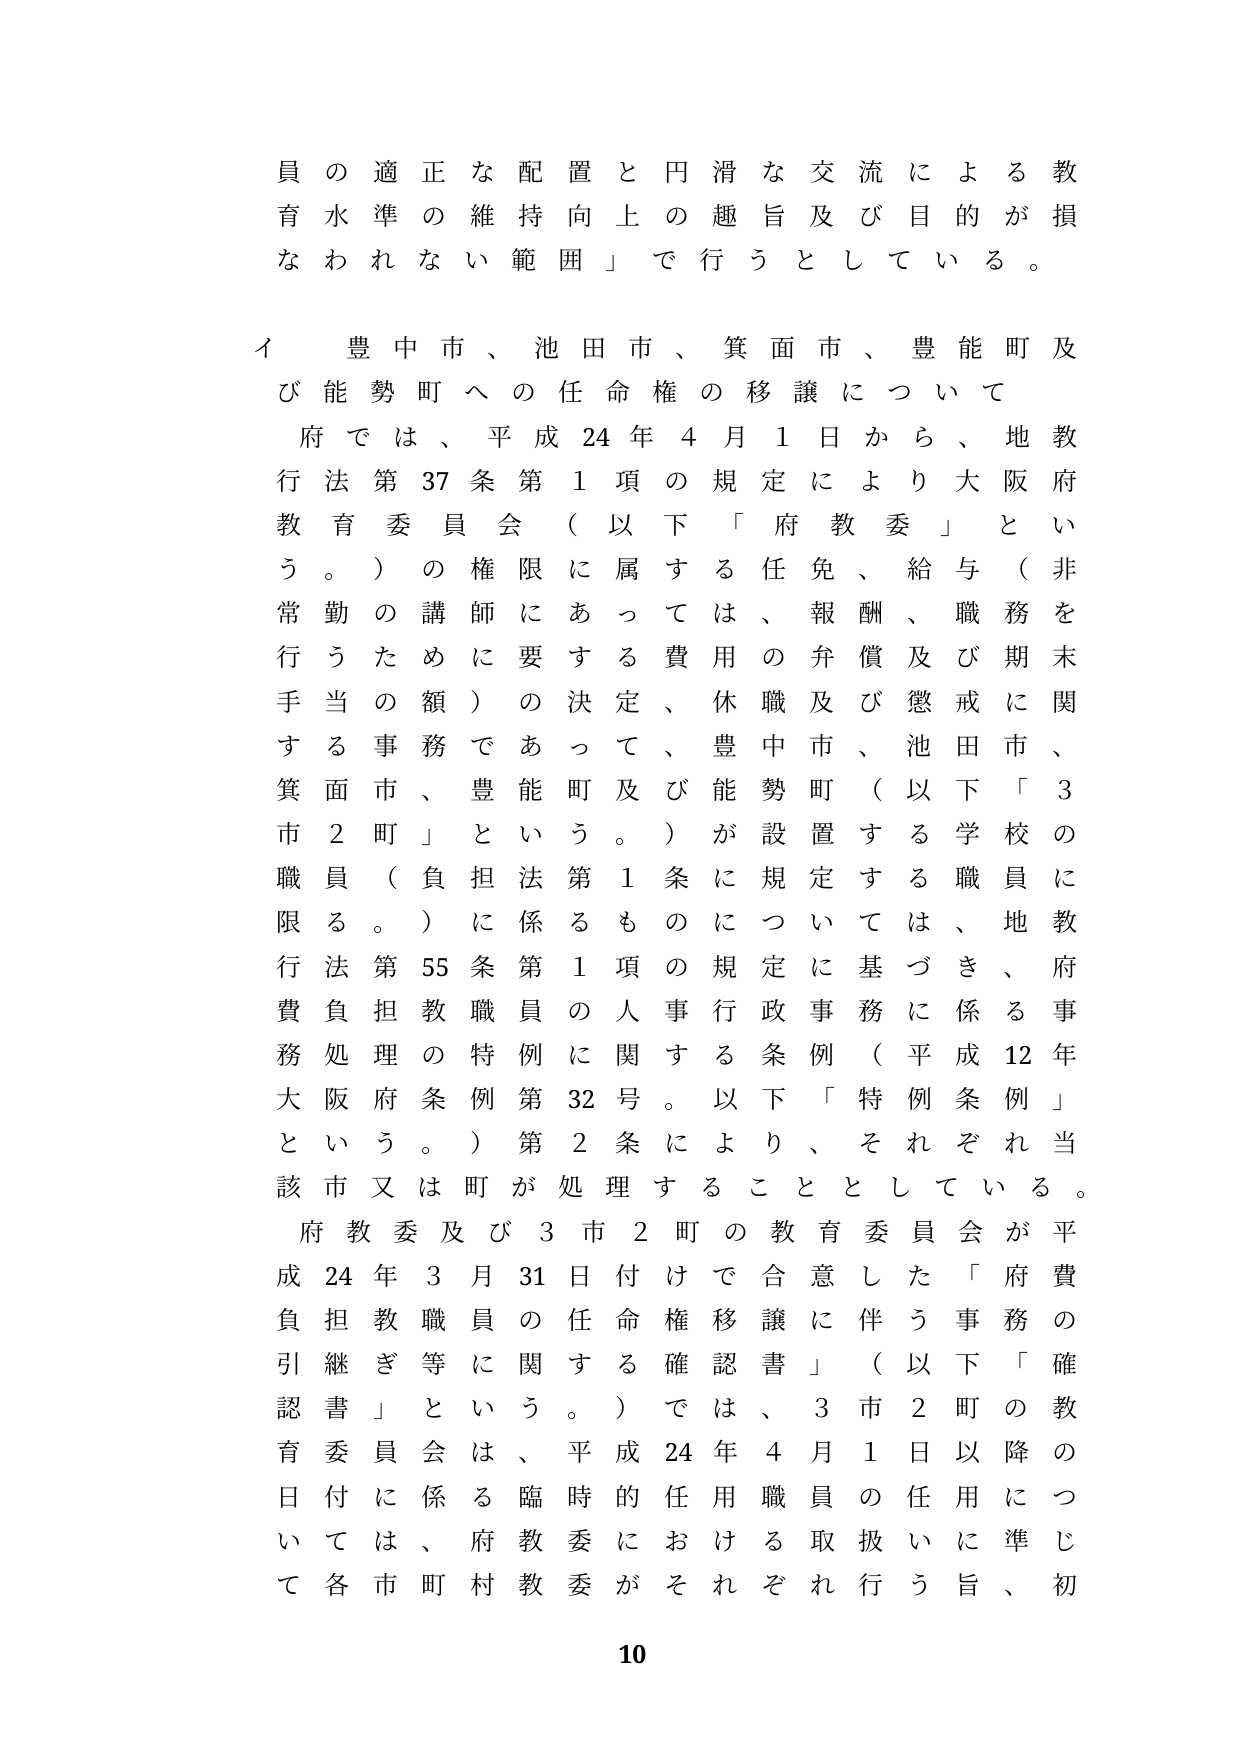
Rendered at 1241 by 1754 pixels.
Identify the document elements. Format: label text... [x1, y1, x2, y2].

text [252, 1208, 1100, 1606]
text 府では、平成24年４月１日から、地教行法第37条第１項の規定により大阪府教育委員会（以下「府教委」という。）の権限に属する任免、給与（非常勤の講師にあっては、報酬、職務を行うために要する費用の弁償及び期末手当の額）の決定、休職及び懲戒に関する事務であって、豊中市、池田市、箕面市、豊能町及び能勢町（以下「３市２町」という。）が設置する学校の職員（負担法第１条に規定する職員に限る。）に係るものについては、地教行法第55条第１項の規定に基づき、府費負担教職員の人事行政事務に係る事務処理の特例に関する条例（平成12年大阪府条例第32号。以下「特例条例」という。）第２条により、それぞれ当該市又は町が処理することとしている。 [252, 413, 1100, 1208]
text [252, 148, 1100, 281]
text イ 豊中市、池田市、箕面市、豊能町及び能勢町への任命権の移譲について [229, 325, 1100, 413]
